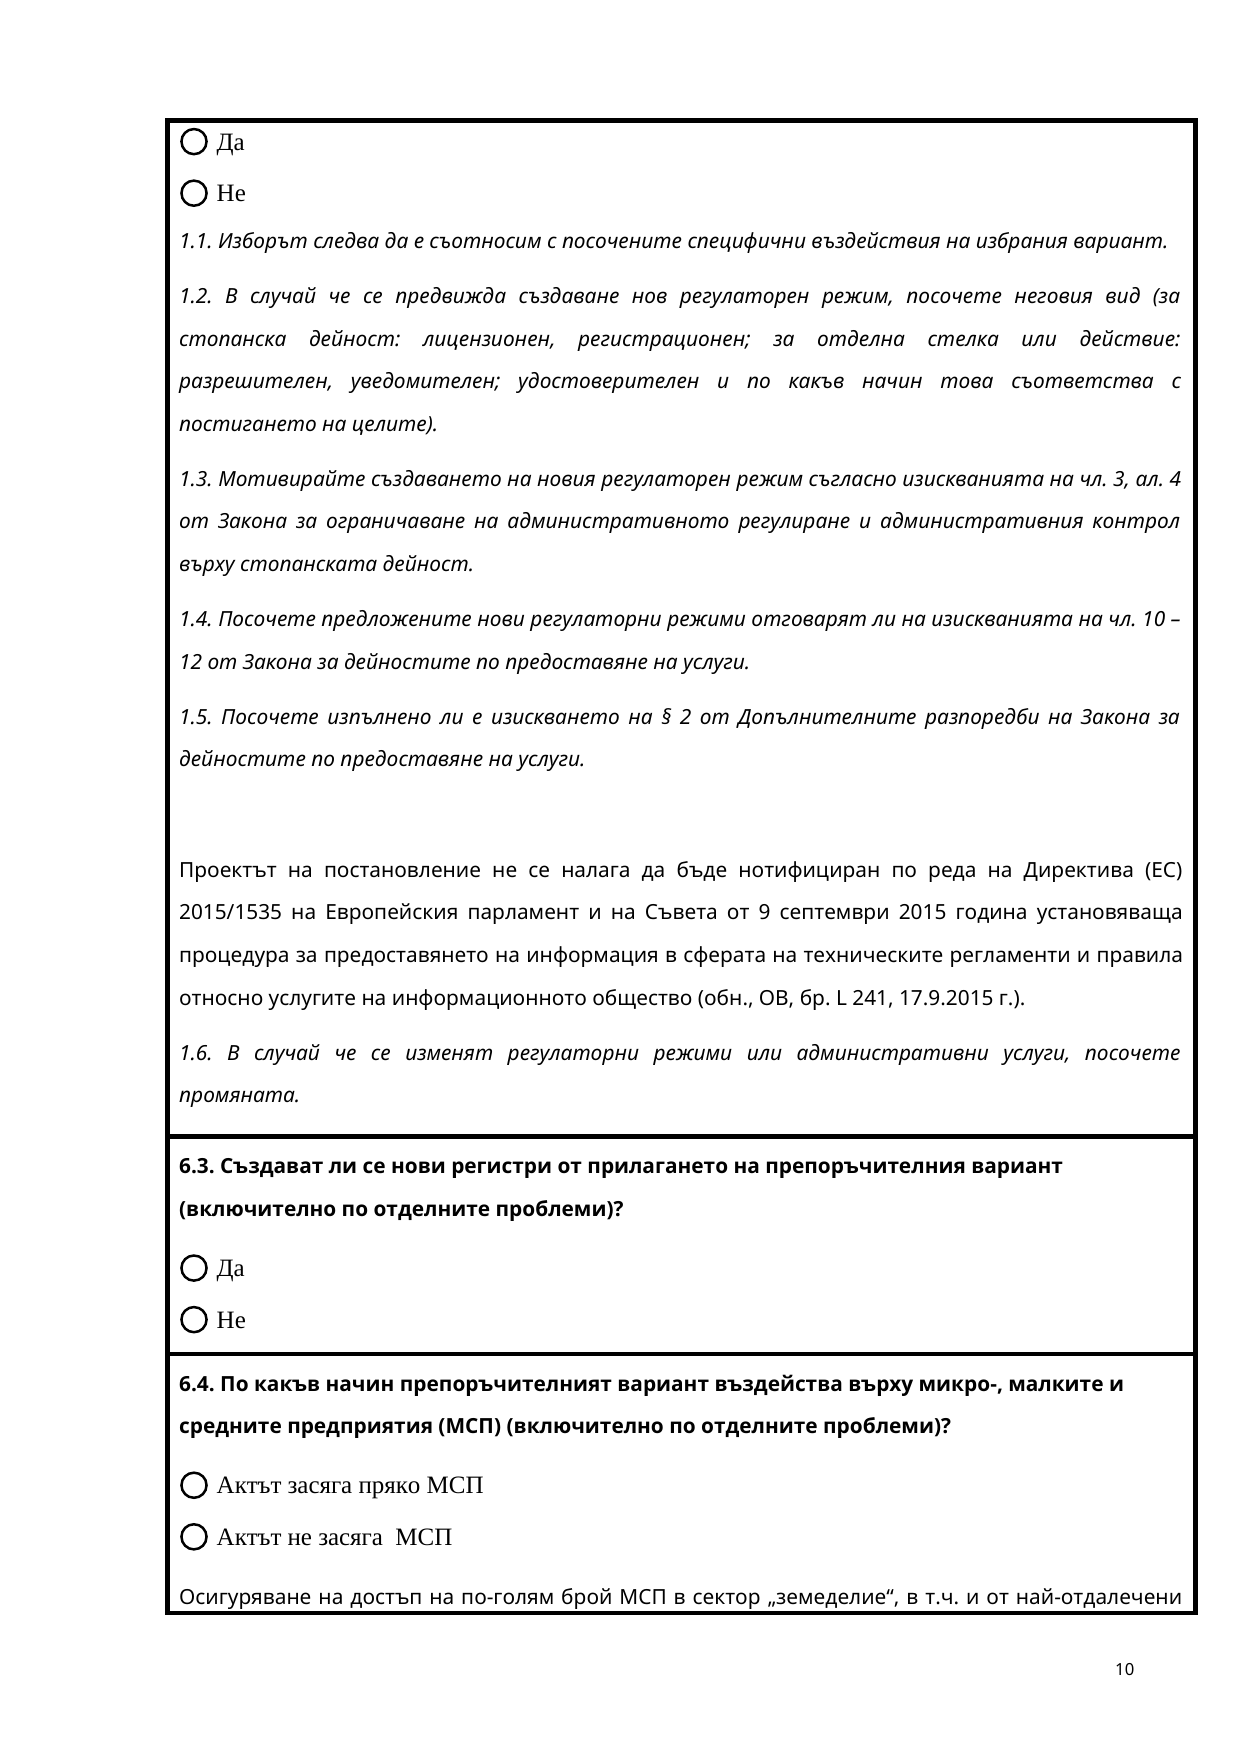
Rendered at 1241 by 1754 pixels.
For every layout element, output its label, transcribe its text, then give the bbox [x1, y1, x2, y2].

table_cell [170, 123, 1193, 1134]
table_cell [170, 1356, 1193, 1611]
table_cell 6.3. Създават ли се нови регистри от прилагането на препоръчителния вариант (включително по отделните проблеми)? [170, 1139, 1193, 1352]
